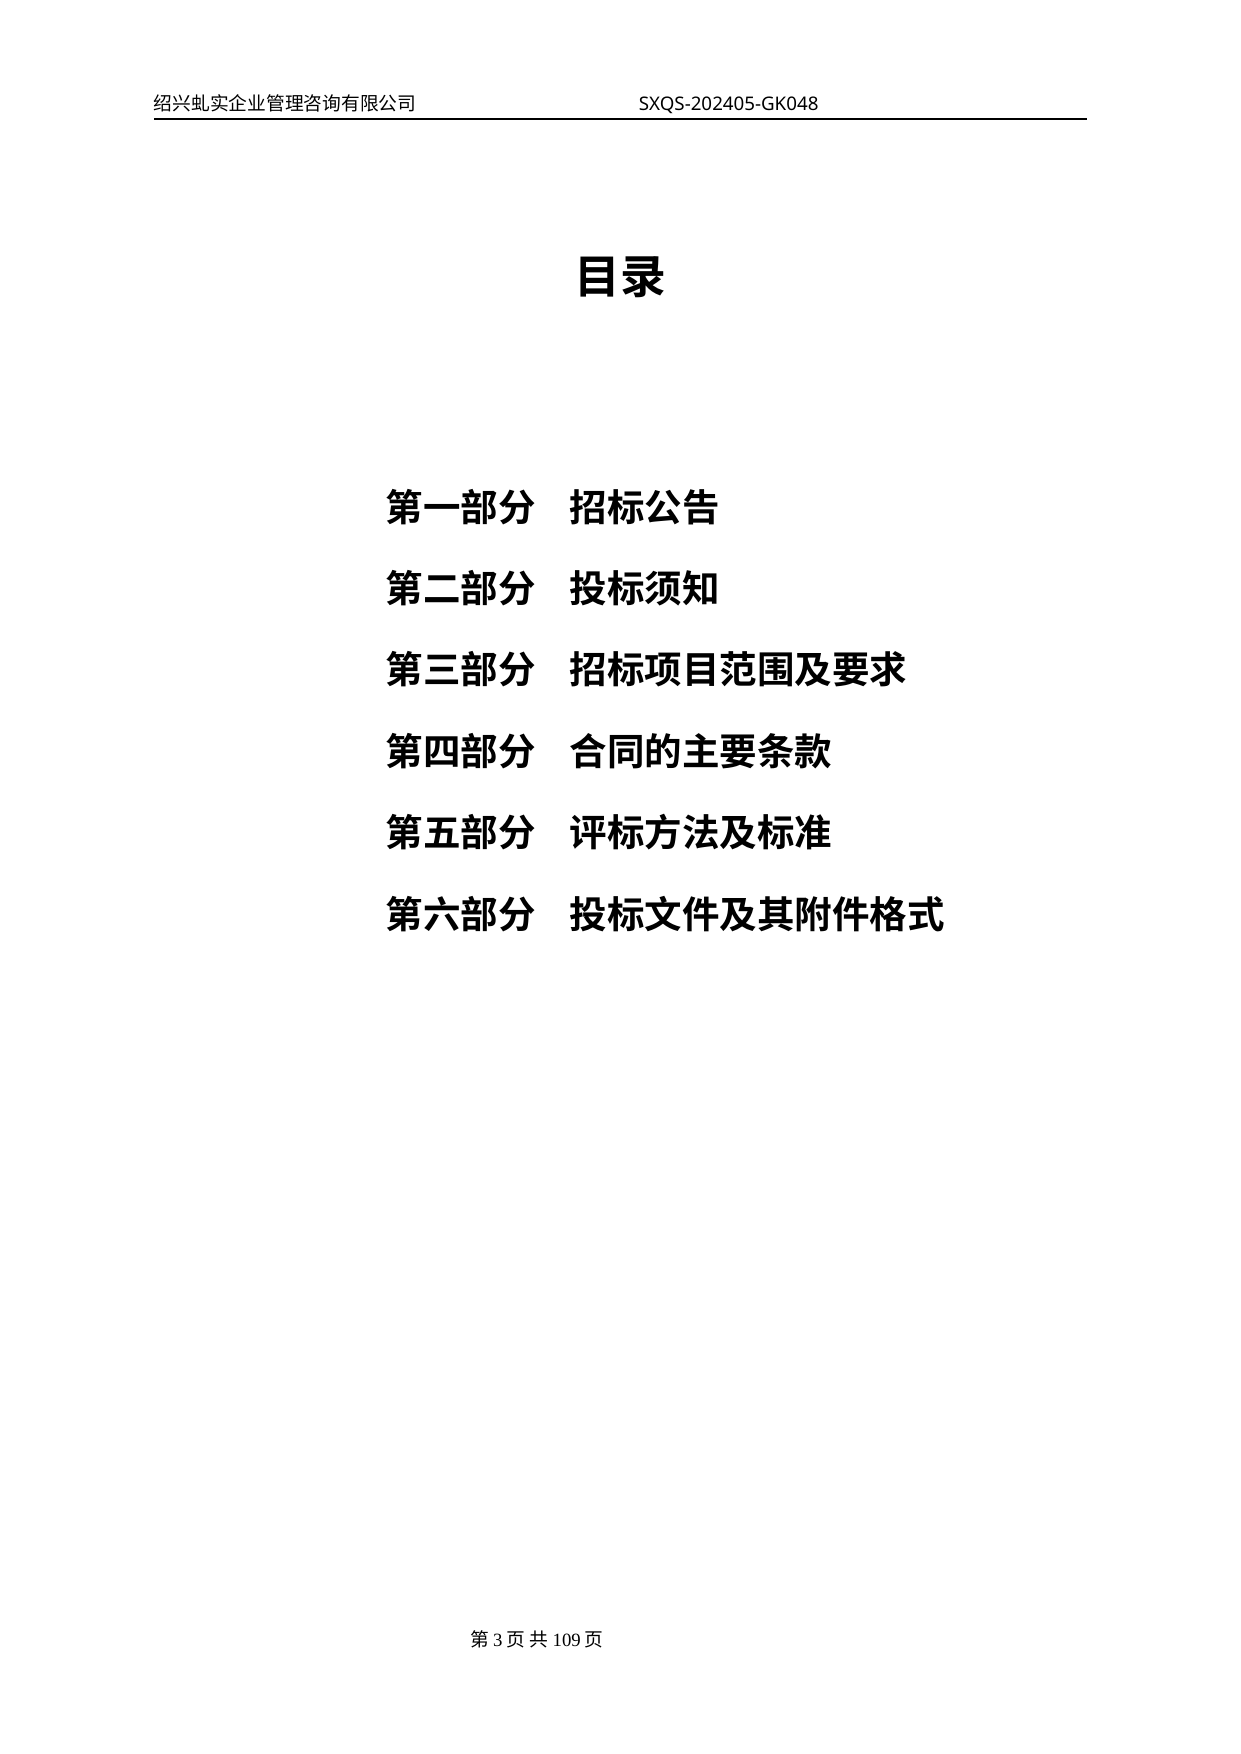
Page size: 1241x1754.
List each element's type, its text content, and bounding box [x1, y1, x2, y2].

text 第六部分 投标文件及其附件格式 [197, 884, 1087, 939]
text 目录 [153, 240, 1087, 306]
text 第一部分 招标公告 [197, 478, 1087, 532]
text 第二部分 投标须知 [197, 559, 1087, 613]
text 第四部分 合同的主要条款 [197, 722, 1087, 776]
text 第三部分 招标项目范围及要求 [197, 640, 1087, 695]
text 第五部分 评标方法及标准 [197, 803, 1087, 857]
